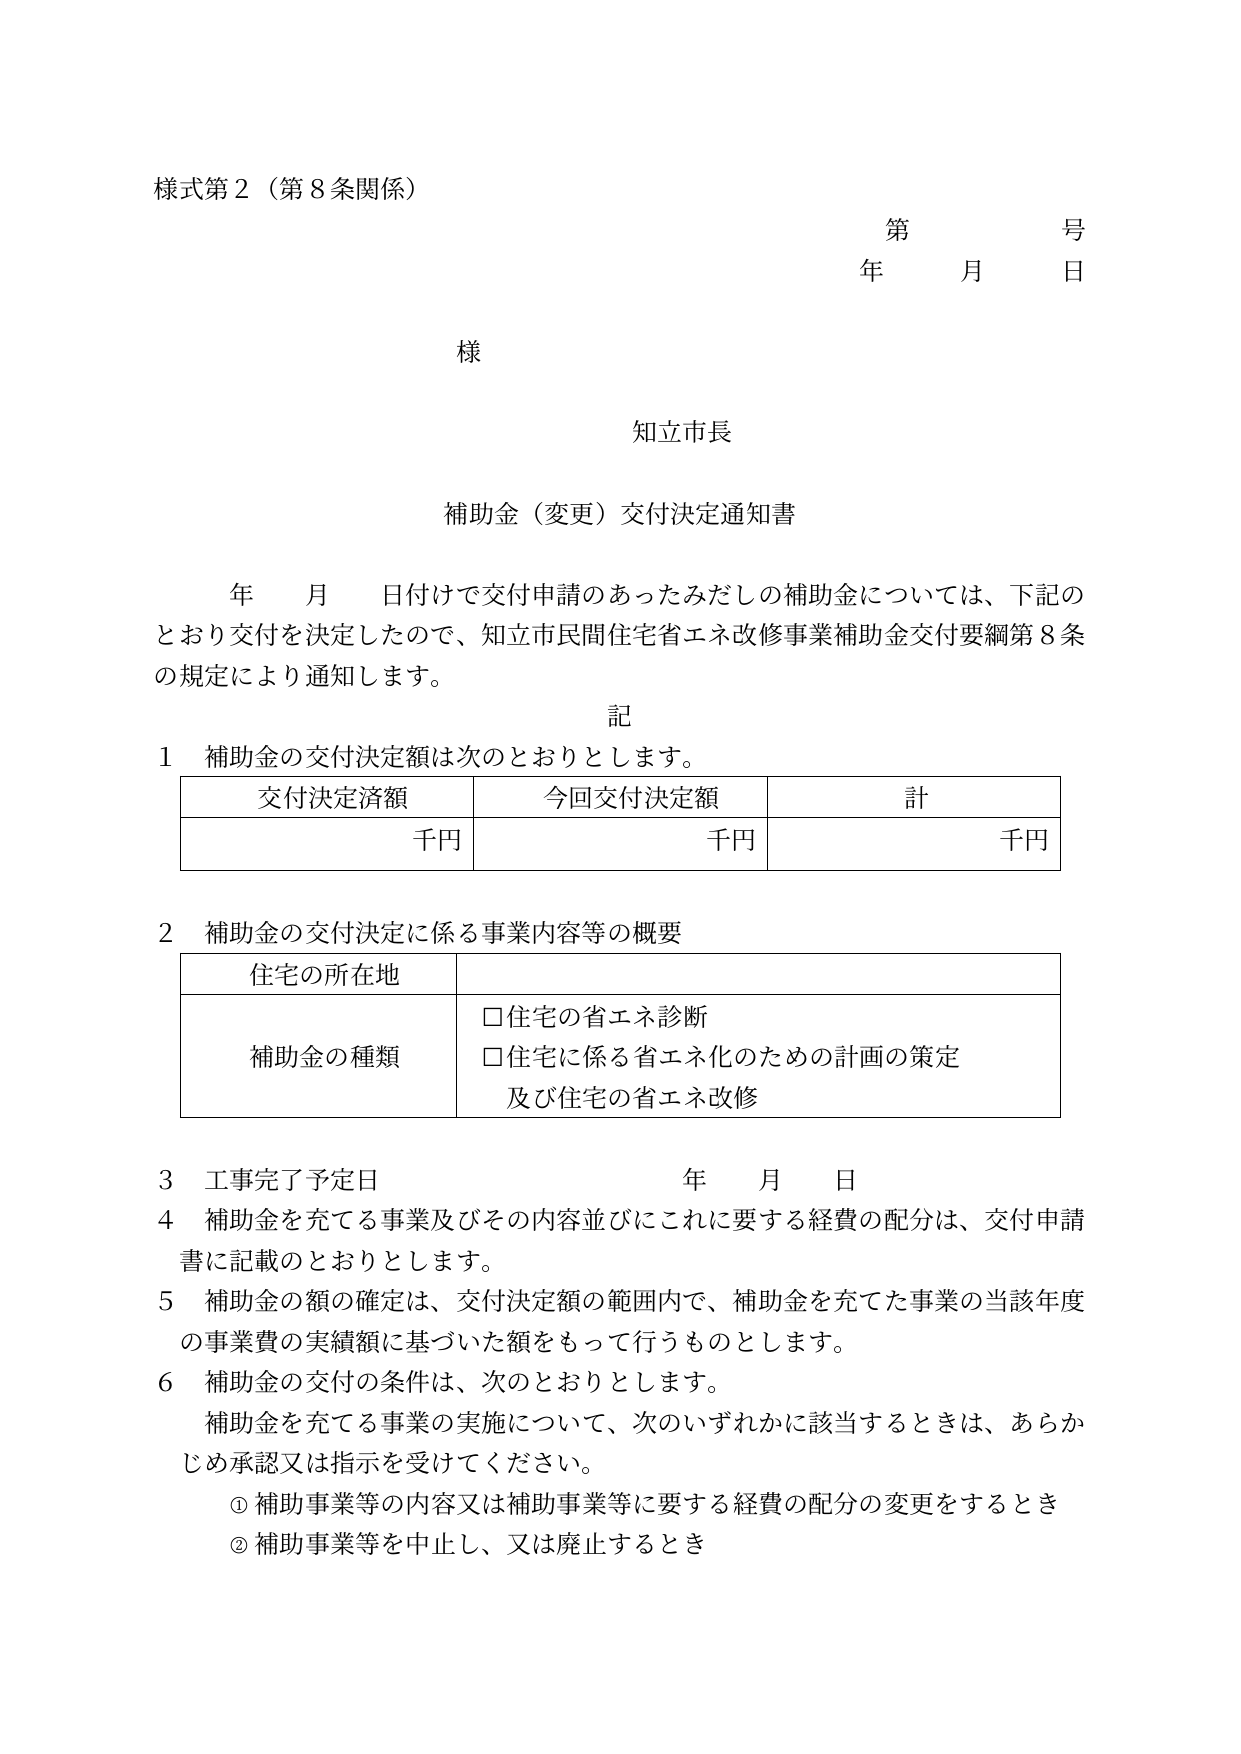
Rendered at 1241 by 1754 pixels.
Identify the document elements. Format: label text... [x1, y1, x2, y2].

text ①補助事業等の内容又は補助事業等に要する経費の配分の変更をするとき [154, 1482, 1137, 1523]
text ６ 補助金の交付の条件は、次のとおりとします。 [154, 1361, 1086, 1401]
text １ 補助金の交付決定額は次のとおりとします。 [154, 735, 1086, 776]
table_cell 千円 [474, 818, 767, 870]
table_header [457, 954, 1060, 994]
table_header 計 [768, 777, 1060, 817]
text 知立市長 [154, 411, 1086, 451]
text ２ 補助金の交付決定に係る事業内容等の概要 [154, 912, 1086, 952]
text 年 月 日付けで交付申請のあったみだしの補助金については、下記のとおり交付を決定したので、知立市民間住宅省エネ改修事業補助金交付要綱第８条の規定により通知します。 [154, 573, 1086, 694]
text ４ 補助金を充てる事業及びその内容並びにこれに要する経費の配分は、交付申請書に記載のとおりとします。 [154, 1199, 1086, 1280]
table_cell 補助金の種類 [181, 995, 456, 1117]
text ②補助事業等を中止し、又は廃止するとき [154, 1523, 1086, 1563]
text ３ 工事完了予定日 年 月 日 [154, 1158, 1086, 1199]
table_cell 住宅の省エネ診断 住宅に係る省エネ化のための計画の策定 及び住宅の省エネ改修 [457, 995, 1060, 1117]
text 記 [154, 694, 1086, 735]
text 様 [154, 330, 1086, 370]
text 年 月 日 [154, 249, 1086, 289]
text 様式第２（第８条関係） [154, 168, 1086, 208]
table_header 住宅の所在地 [181, 954, 456, 994]
table_header 今回交付決定額 [474, 777, 767, 817]
text 補助金（変更）交付決定通知書 [154, 492, 1086, 532]
text 第 号 [154, 208, 1086, 249]
table_header 交付決定済額 [181, 777, 473, 817]
text ５ 補助金の額の確定は、交付決定額の範囲内で、補助金を充てた事業の当該年度の事業費の実績額に基づいた額をもって行うものとします。 [154, 1280, 1086, 1361]
table_cell 千円 [181, 818, 473, 870]
table_cell 千円 [768, 818, 1060, 870]
text 補助金を充てる事業の実施について、次のいずれかに該当するときは、あらかじめ承認又は指示を受けてください。 [179, 1401, 1086, 1482]
